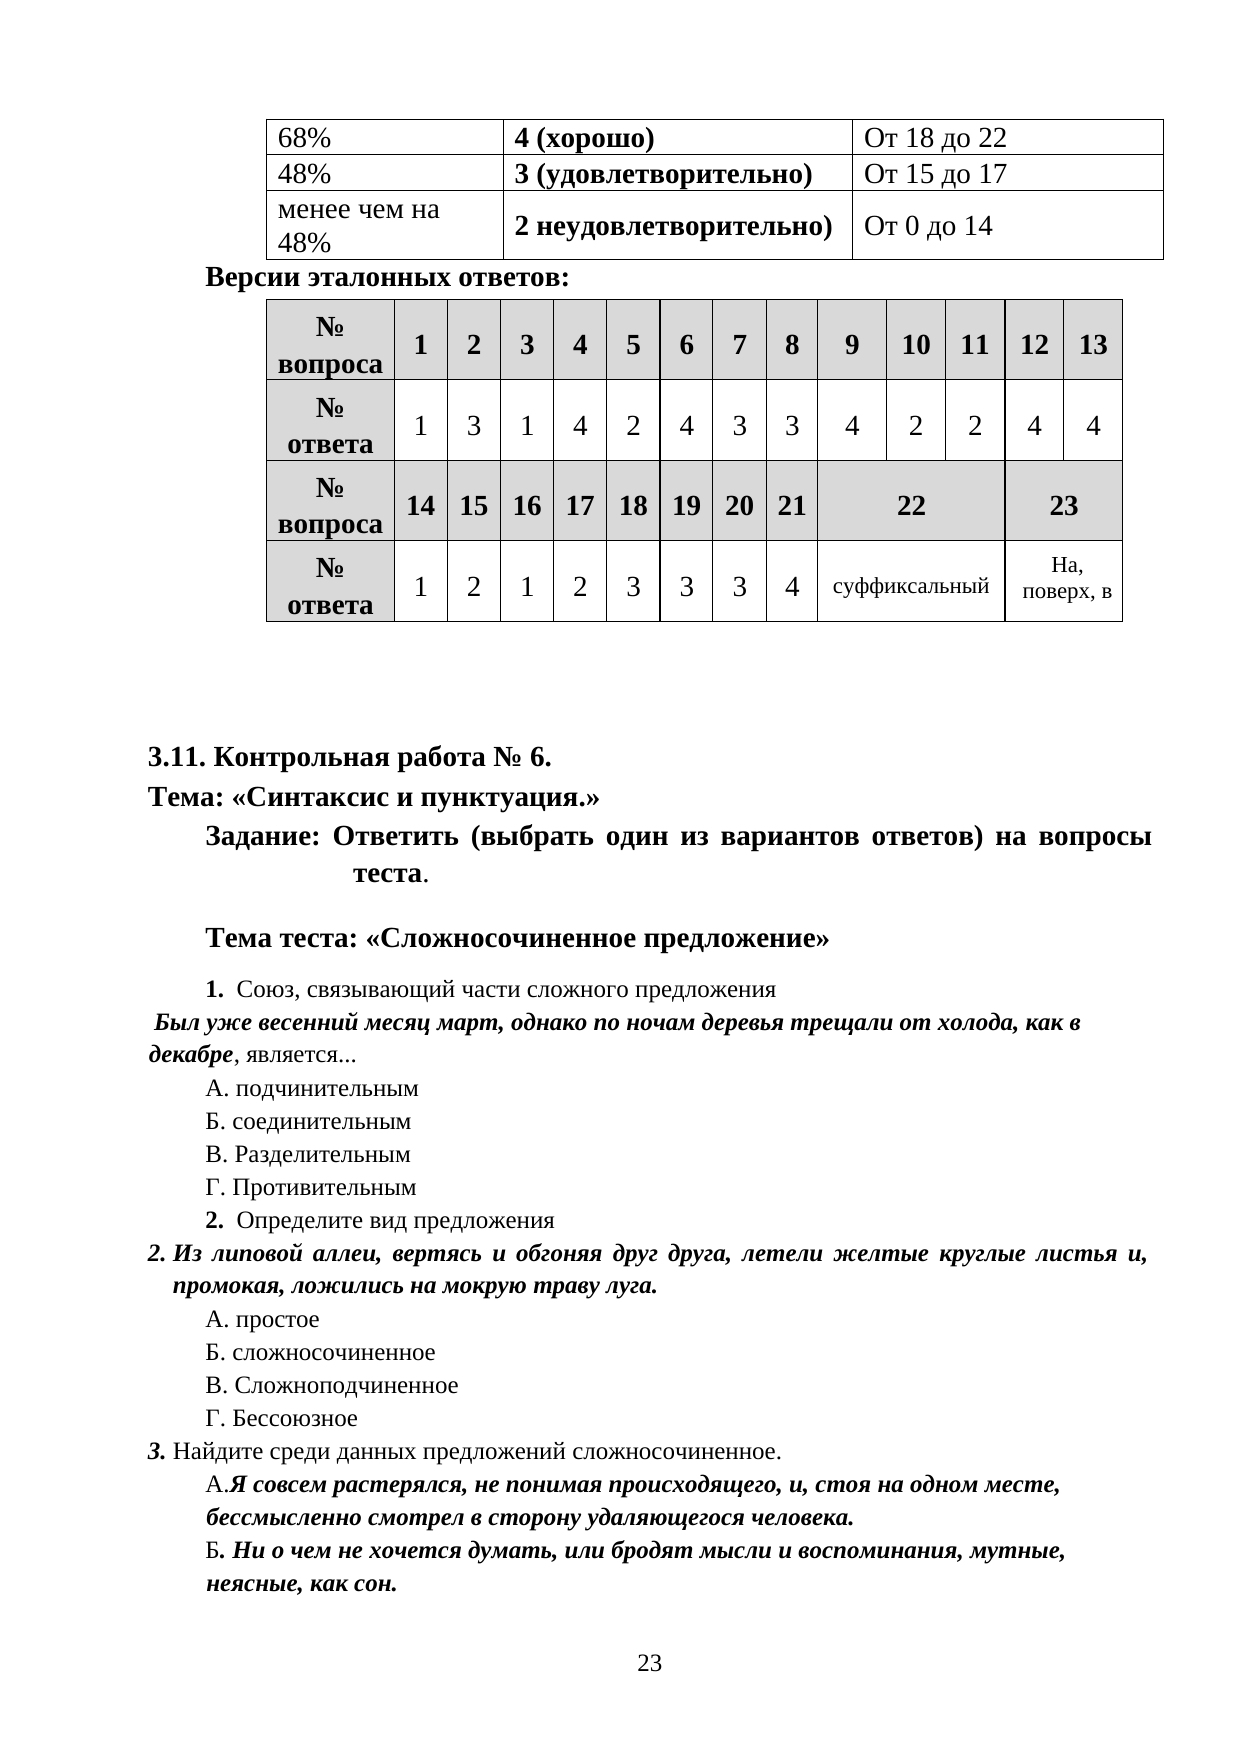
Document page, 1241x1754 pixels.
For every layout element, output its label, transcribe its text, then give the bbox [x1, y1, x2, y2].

text Задание: Ответить (выбрать один из вариантов ответов) на вопросы теста. [205, 818, 1153, 889]
table_cell № ответа [267, 380, 394, 460]
table_header № вопроса [267, 300, 394, 379]
table_header 8 [767, 300, 817, 379]
table_cell 4 [554, 380, 606, 460]
text Б. сложносочиненное [205, 1337, 1152, 1366]
table_cell 23 [1006, 461, 1122, 540]
table_cell 21 [767, 461, 817, 540]
text А. простое [205, 1304, 1152, 1333]
table_cell 2 неудовлетворительно) [504, 191, 852, 258]
text 3.11. Контрольная работа № 6. [148, 739, 659, 773]
text Тема: «Синтаксис и пунктуация.» [148, 779, 659, 812]
table_cell 2 [887, 380, 945, 460]
list Найдите среди данных предложений сложносочиненное. [148, 1436, 1152, 1465]
table_cell 2 [607, 380, 659, 460]
text Г. Бессоюзное [205, 1403, 1152, 1432]
table_cell От 15 до 17 [853, 155, 1163, 189]
table_cell От 18 до 22 [853, 120, 1163, 154]
table_header 3 [501, 300, 553, 379]
table_cell 2 [554, 541, 606, 621]
table_header 5 [607, 300, 659, 379]
table_cell 2 [448, 541, 500, 621]
table_header 11 [946, 300, 1004, 379]
table_cell 1 [501, 380, 553, 460]
table_cell 3 [448, 380, 500, 460]
table_cell 1 [501, 541, 553, 621]
table_cell 4 [767, 541, 817, 621]
text Б. соединительным [205, 1106, 1152, 1135]
list Из липовой аллеи, вертясь и обгоняя друг друга, летели желтые круглые листья и, промокая, ложились на мокрую траву луга. [148, 1238, 1152, 1299]
text А. подчинительным [205, 1073, 1152, 1102]
table_cell 16 [501, 461, 553, 540]
table_cell От 0 до 14 [853, 191, 1163, 258]
table_cell 4 [818, 380, 886, 460]
table_header 13 [1064, 300, 1122, 379]
table_cell менее чем на 48% [267, 191, 503, 258]
list Определите вид предложения [205, 1205, 1152, 1234]
text Тема теста: «Сложносочиненное предложение» [205, 920, 1153, 954]
table_cell 4 [661, 380, 712, 460]
table_cell № ответа [267, 541, 394, 621]
table_cell 2 [946, 380, 1004, 460]
table_header 4 [554, 300, 606, 379]
table_cell 1 [395, 541, 447, 621]
table_cell 68% [267, 120, 503, 154]
table_cell суффиксальный [818, 541, 1004, 621]
table_header 9 [818, 300, 886, 379]
table_cell 4 [1006, 380, 1063, 460]
table_cell 3 [607, 541, 659, 621]
table_cell 48% [267, 155, 503, 189]
text Был уже весенний месяц март, однако по ночам деревья трещали от холода, как в декабре, является... [148, 1007, 1152, 1068]
table_cell На, поверх, в [1006, 541, 1122, 621]
table_cell 22 [818, 461, 1004, 540]
table_cell 3 [661, 541, 712, 621]
table_cell 3 [767, 380, 817, 460]
table_header 2 [448, 300, 500, 379]
table_cell 19 [661, 461, 712, 540]
table_cell 14 [395, 461, 447, 540]
text А.Я совсем растерялся, не понимая происходящего, и, стоя на одном месте, бессмысленно смотрел в сторону удаляющегося человека. [205, 1469, 1152, 1530]
table_cell 17 [554, 461, 606, 540]
table_header 7 [713, 300, 766, 379]
text Б. Ни о чем не хочется думать, или бродят мысли и воспоминания, мутные, неясные, как сон. [205, 1535, 1152, 1596]
table_cell 4 (хорошо) [504, 120, 852, 154]
text Г. Противительным [205, 1172, 1152, 1201]
text В. Сложноподчиненное [205, 1370, 1152, 1399]
table_cell 1 [395, 380, 447, 460]
table_cell 15 [448, 461, 500, 540]
table_cell № вопроса [267, 461, 394, 540]
table_cell 3 (удовлетворительно) [504, 155, 852, 189]
text В. Разделительным [205, 1139, 1152, 1168]
table_header 10 [887, 300, 945, 379]
table_header 12 [1006, 300, 1063, 379]
table_header 6 [661, 300, 712, 379]
table_cell 18 [607, 461, 659, 540]
table_header 1 [395, 300, 447, 379]
list Союз, связывающий части сложного предложения [205, 974, 1152, 1003]
table_cell 4 [1064, 380, 1122, 460]
table_cell 3 [713, 541, 766, 621]
table_cell 3 [713, 380, 766, 460]
text Версии эталонных ответов: [205, 259, 1153, 293]
table_cell 20 [713, 461, 766, 540]
